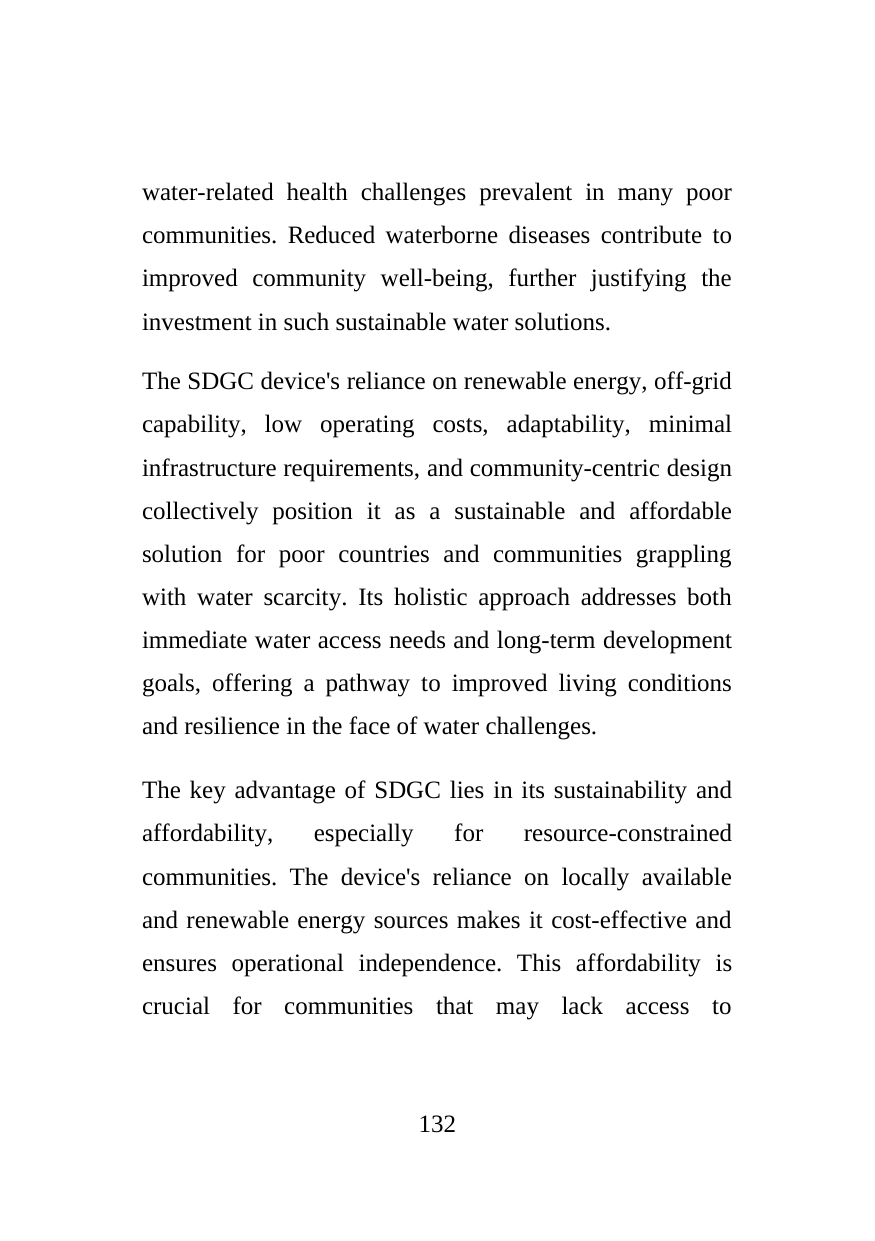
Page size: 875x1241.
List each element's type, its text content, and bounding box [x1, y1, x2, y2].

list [104, 177, 732, 335]
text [142, 775, 732, 1020]
text The SDGC device's reliance on renewable energy, off-grid capability, low operating costs, adaptability, minimal infrastructure requirements, and community-centric design collectively position it as a sustainable and affordable solution for poor countries and communities grappling with water scarcity. Its holistic approach addresses both immediate water access needs and long-term development goals, offering a pathway to improved living conditions and resilience in the face of water challenges. [142, 366, 732, 740]
